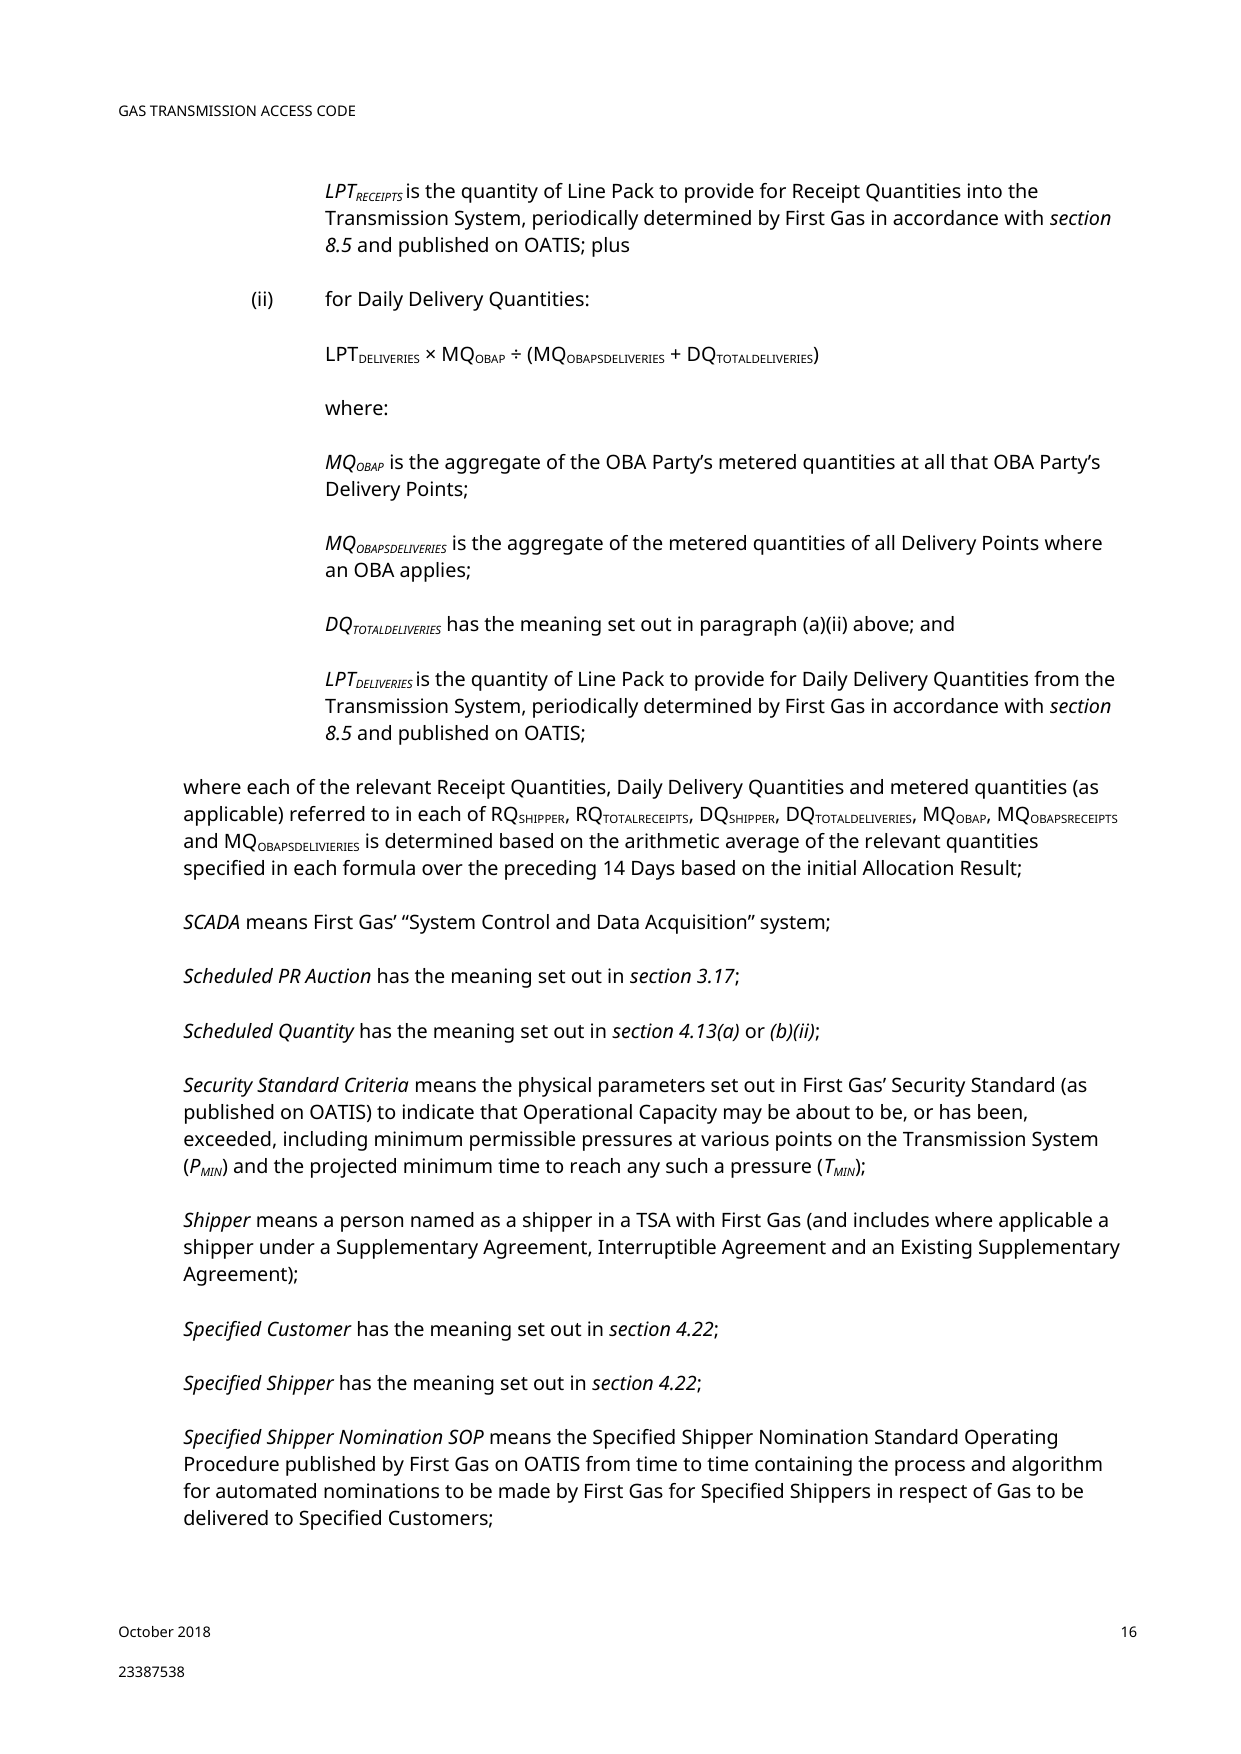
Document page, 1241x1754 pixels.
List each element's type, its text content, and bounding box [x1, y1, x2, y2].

text (ii) for Daily Delivery Quantities: [251, 286, 1122, 313]
text MQOBAPSDELIVERIES is the aggregate of the metered quantities of all Delivery Points where an OBA applies; [325, 529, 1122, 583]
text LPTRECEIPTS is the quantity of Line Pack to provide for Receipt Quantities into the Transmission System, periodically determined by First Gas in accordance with section 8.5 and published on OATIS; plus [325, 177, 1122, 258]
text where: [325, 394, 1122, 421]
text LPTDELIVERIES is the quantity of Line Pack to provide for Daily Delivery Quantities from the Transmission System, periodically determined by First Gas in accordance with section 8.5 and published on OATIS; [325, 665, 1122, 746]
text where each of the relevant Receipt Quantities, Daily Delivery Quantities and metered quantities (as applicable) referred to in each of RQSHIPPER, RQTOTALRECEIPTS, DQSHIPPER, DQTOTALDELIVERIES, MQOBAP, MQOBAPSRECEIPTS and MQOBAPSDELIVIERIES is determined based on the arithmetic average of the relevant quantities specified in each formula over the preceding 14 Days based on the initial Allocation Result; [183, 773, 1122, 881]
text Specified Shipper Nomination SOP means the Specified Shipper Nomination Standard Operating Procedure published by First Gas on OATIS from time to time containing the process and algorithm for automated nominations to be made by First Gas for Specified Shippers in respect of Gas to be delivered to Specified Customers; [183, 1423, 1122, 1531]
text DQTOTALDELIVERIES has the meaning set out in paragraph (a)(ii) above; and [325, 611, 1122, 638]
text Scheduled PR Auction has the meaning set out in section 3.17; [183, 963, 1122, 990]
text Specified Customer has the meaning set out in section 4.22; [183, 1315, 1122, 1342]
text SCADA means First Gas’ “System Control and Data Acquisition” system; [183, 908, 1122, 936]
text Shipper means a person named as a shipper in a TSA with First Gas (and includes where applicable a shipper under a Supplementary Agreement, Interruptible Agreement and an Existing Supplementary Agreement); [183, 1206, 1122, 1288]
text Specified Shipper has the meaning set out in section 4.22; [183, 1369, 1122, 1396]
list MQOBAP is the aggregate of the OBA Party’s metered quantities at all that OBA Party’s Delivery Points; [325, 448, 1122, 502]
text Scheduled Quantity has the meaning set out in section 4.13(a) or (b)(ii); [183, 1017, 1122, 1044]
text Security Standard Criteria means the physical parameters set out in First Gas’ Security Standard (as published on OATIS) to indicate that Operational Capacity may be about to be, or has been, exceeded, including minimum permissible pressures at various points on the Transmission System (PMIN) and the projected minimum time to reach any such a pressure (TMIN); [183, 1071, 1122, 1179]
text LPTDELIVERIES × MQOBAP ÷ (MQOBAPSDELIVERIES + DQTOTALDELIVERIES) [325, 340, 1122, 367]
